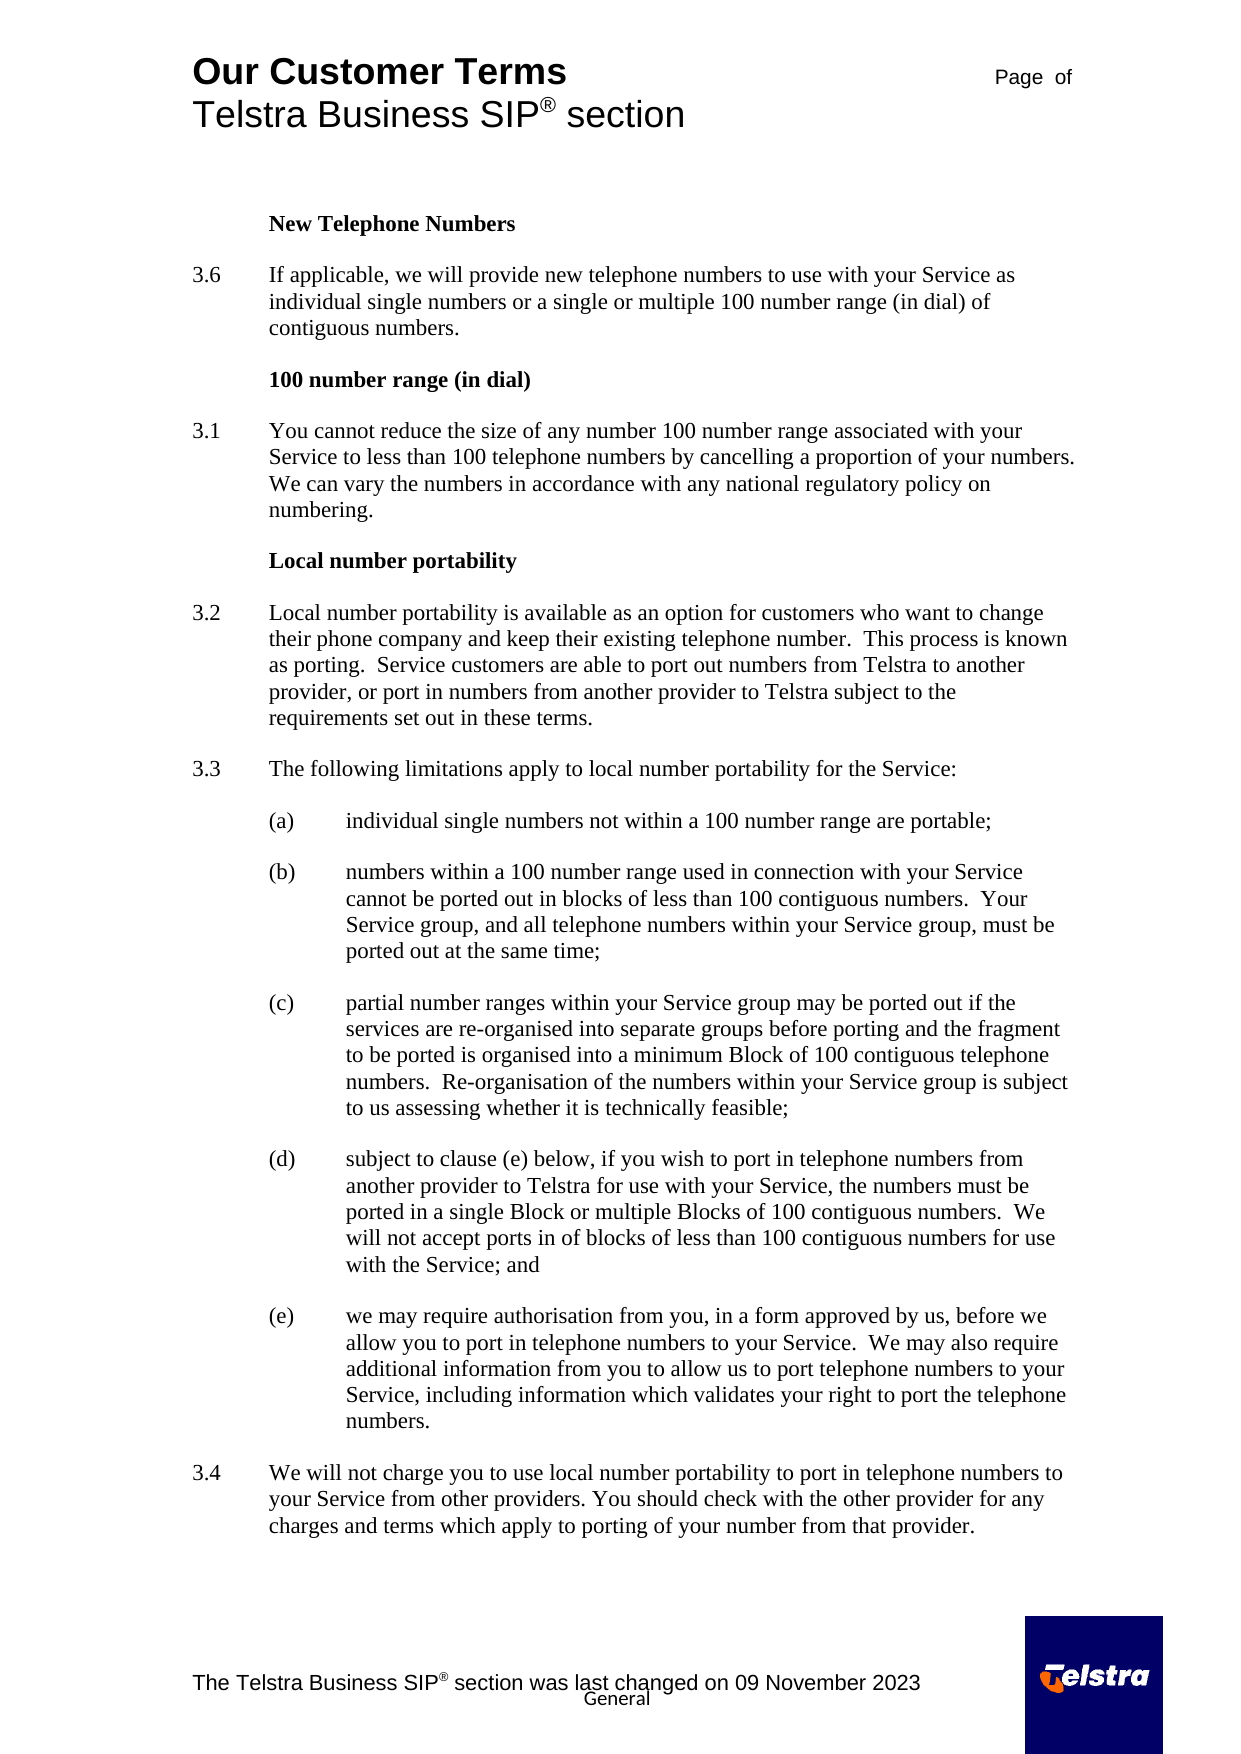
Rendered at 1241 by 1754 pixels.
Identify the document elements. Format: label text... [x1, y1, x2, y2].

subtitle The following limitations apply to local number portability for the Service: [192, 756, 1078, 782]
text Local number portability [269, 547, 1078, 574]
subtitle numbers within a 100 number range used in connection with your Service cannot be ported out in blocks of less than 100 contiguous numbers. Your Service group, and all telephone numbers within your Service group, must be ported out at the same time; [269, 858, 1078, 964]
subtitle we may require authorisation from you, in a form approved by us, before we allow you to port in telephone numbers to your Service. We may also require additional information from you to allow us to port telephone numbers to your Service, including information which validates your right to port the telephone numbers. [269, 1302, 1078, 1434]
subtitle Local number portability is available as an option for customers who want to change their phone company and keep their existing telephone number. This process is known as porting. Service customers are able to port out numbers from Telstra to another provider, or port in numbers from another provider to Telstra subject to the requirements set out in these terms. [192, 599, 1078, 731]
subtitle partial number ranges within your Service group may be ported out if the services are re-organised into separate groups before porting and the fragment to be ported is organised into a minimum Block of 100 contiguous telephone numbers. Re-organisation of the numbers within your Service group is subject to us assessing whether it is technically feasible; [269, 989, 1078, 1120]
subtitle subject to clause (e) below, if you wish to port in telephone numbers from another provider to Telstra for use with your Service, the numbers must be ported in a single Block or multiple Blocks of 100 contiguous numbers. We will not accept ports in of blocks of less than 100 contiguous numbers for use with the Service; and [269, 1145, 1078, 1277]
subtitle You cannot reduce the size of any number 100 number range associated with your Service to less than 100 telephone numbers by cancelling a proportion of your numbers. We can vary the numbers in accordance with any national regulatory policy on numbering. [192, 417, 1078, 522]
picture [1025, 1616, 1163, 1754]
subtitle If applicable, we will provide new telephone numbers to use with your Service as individual single numbers or a single or multiple 100 number range (in dial) of contiguous numbers. [192, 262, 1078, 341]
subtitle We will not charge you to use local number portability to port in telephone numbers to your Service from other providers. You should check with the other provider for any charges and terms which apply to porting of your number from that provider. [192, 1459, 1078, 1538]
subtitle individual single numbers not within a 100 number range are portable; [269, 807, 1078, 833]
subtitle New Telephone Numbers [269, 210, 1078, 237]
subtitle 100 number range (in dial) [269, 366, 1078, 392]
